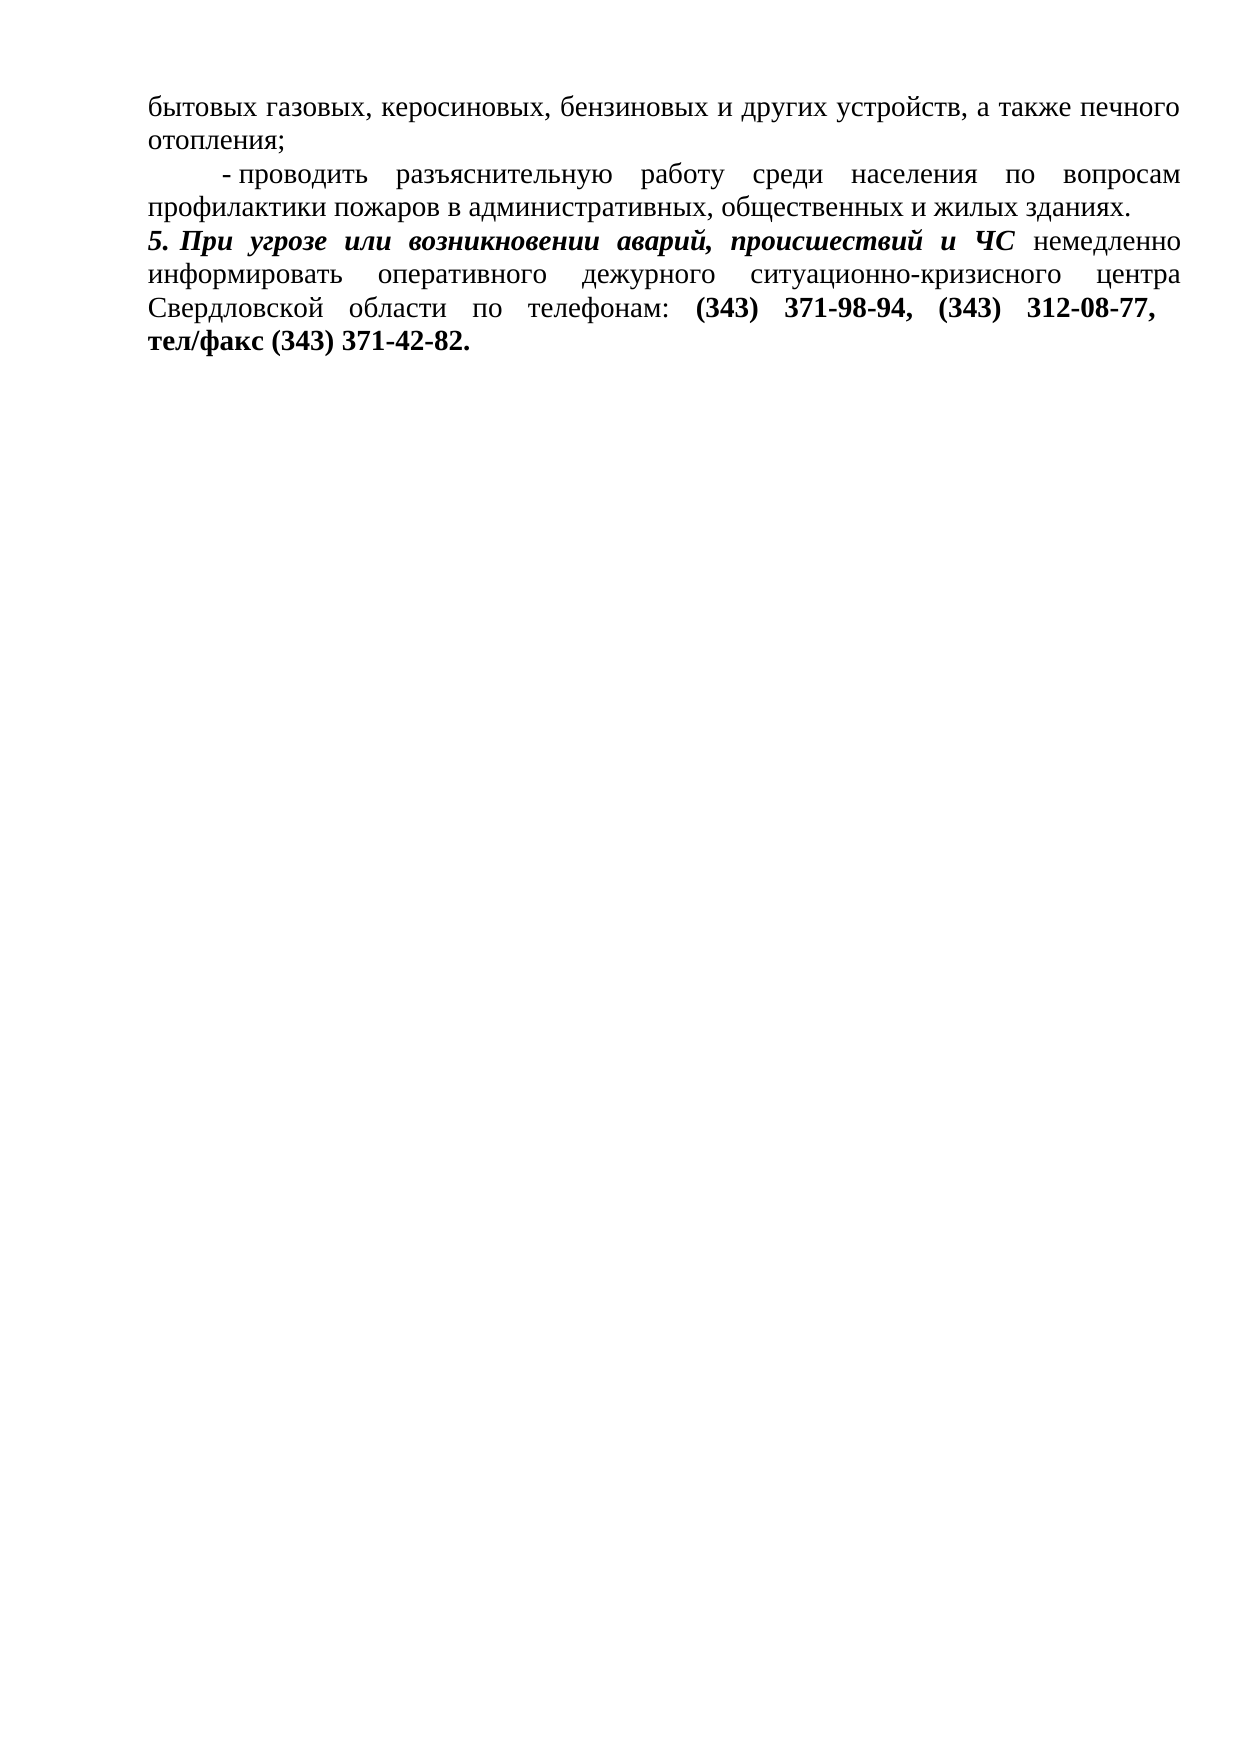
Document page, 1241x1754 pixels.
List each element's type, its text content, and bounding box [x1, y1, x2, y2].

text - проводить разъяснительную работу среди населения по вопросам профилактики пожаров в административных, общественных и жилых зданиях. [148, 156, 1181, 223]
text 5. При угрозе или возникновении аварий, происшествий и ЧС немедленно информировать оперативного дежурного ситуационно-кризисного центра Свердловской области по телефонам: (343) 371-98-94, (343) 312-08-77, тел/факс (343) 371-42-82. [148, 223, 1181, 357]
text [148, 89, 1181, 156]
